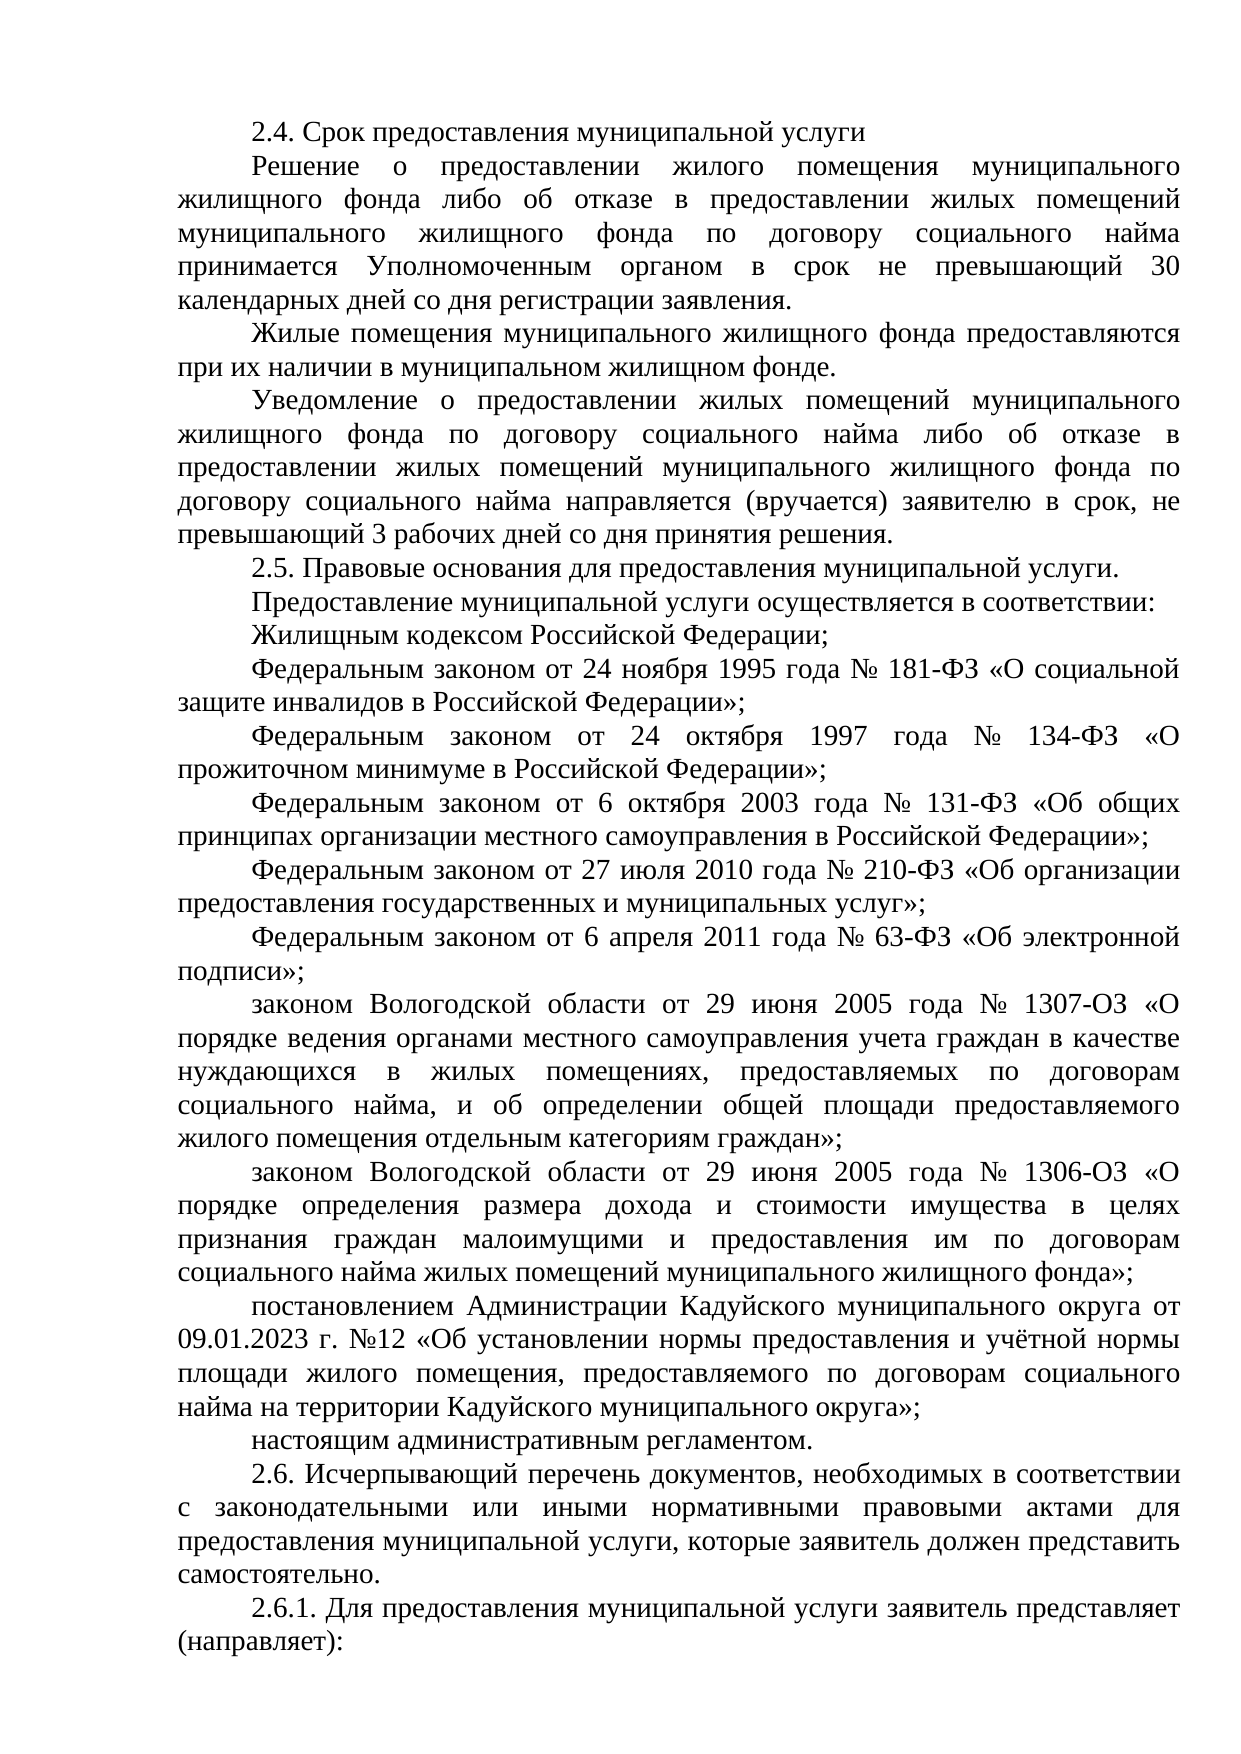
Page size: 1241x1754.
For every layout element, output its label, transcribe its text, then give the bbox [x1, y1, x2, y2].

text постановлением Администрации Кадуйского муниципального округа от 09.01.2023 г. №12 «Об установлении нормы предоставления и учётной нормы площади жилого помещения, предоставляемого по договорам социального найма на территории Кадуйского муниципального округа»; [177, 1288, 1181, 1422]
text 2.5. Правовые основания для предоставления муниципальной услуги. [177, 550, 1181, 584]
subtitle 2.4. Срок предоставления муниципальной услуги [177, 114, 1181, 148]
text Предоставление муниципальной услуги осуществляется в соответствии: [177, 584, 1181, 617]
text 2.6.1. Для предоставления муниципальной услуги заявитель представляет (направляет): [177, 1590, 1181, 1657]
text 2.6. Исчерпывающий перечень документов, необходимых в соответствии с законодательными или иными нормативными правовыми актами для предоставления муниципальной услуги, которые заявитель должен представить самостоятельно. [177, 1456, 1181, 1590]
text Жилищным кодексом Российской Федерации; [177, 617, 1181, 651]
text Решение о предоставлении жилого помещения муниципального жилищного фонда либо об отказе в предоставлении жилых помещений муниципального жилищного фонда по договору социального найма принимается Уполномоченным органом в срок не превышающий 30 календарных дней со дня регистрации заявления. [177, 148, 1181, 315]
text Федеральным законом от 27 июля 2010 года № 210-ФЗ «Об организации предоставления государственных и муниципальных услуг»; [177, 852, 1181, 919]
text Федеральным законом от 6 октября 2003 года № 131-ФЗ «Об общих принципах организации местного самоуправления в Российской Федерации»; [177, 785, 1181, 852]
text Уведомление о предоставлении жилых помещений муниципального жилищного фонда по договору социального найма либо об отказе в предоставлении жилых помещений муниципального жилищного фонда по договору социального найма направляется (вручается) заявителю в срок, не превышающий 3 рабочих дней со дня принятия решения. [177, 382, 1181, 550]
text законом Вологодской области от 29 июня 2005 года № 1306-ОЗ «О порядке определения размера дохода и стоимости имущества в целях признания граждан малоимущими и предоставления им по договорам социального найма жилых помещений муниципального жилищного фонда»; [177, 1154, 1181, 1288]
text настоящим административным регламентом. [177, 1422, 1181, 1456]
text Федеральным законом от 24 ноября 1995 года № 181-ФЗ «О социальной защите инвалидов в Российской Федерации»; [177, 651, 1181, 718]
text законом Вологодской области от 29 июня 2005 года № 1307-ОЗ «О порядке ведения органами местного самоуправления учета граждан в качестве нуждающихся в жилых помещениях, предоставляемых по договорам социального найма, и об определении общей площади предоставляемого жилого помещения отдельным категориям граждан»; [177, 986, 1181, 1154]
text Федеральным законом от 24 октября 1997 года № 134-ФЗ «О прожиточном минимуме в Российской Федерации»; [177, 718, 1181, 785]
text Жилые помещения муниципального жилищного фонда предоставляются при их наличии в муниципальном жилищном фонде. [177, 315, 1181, 382]
text Федеральным законом от 6 апреля 2011 года № 63-ФЗ «Об электронной подписи»; [177, 919, 1181, 986]
